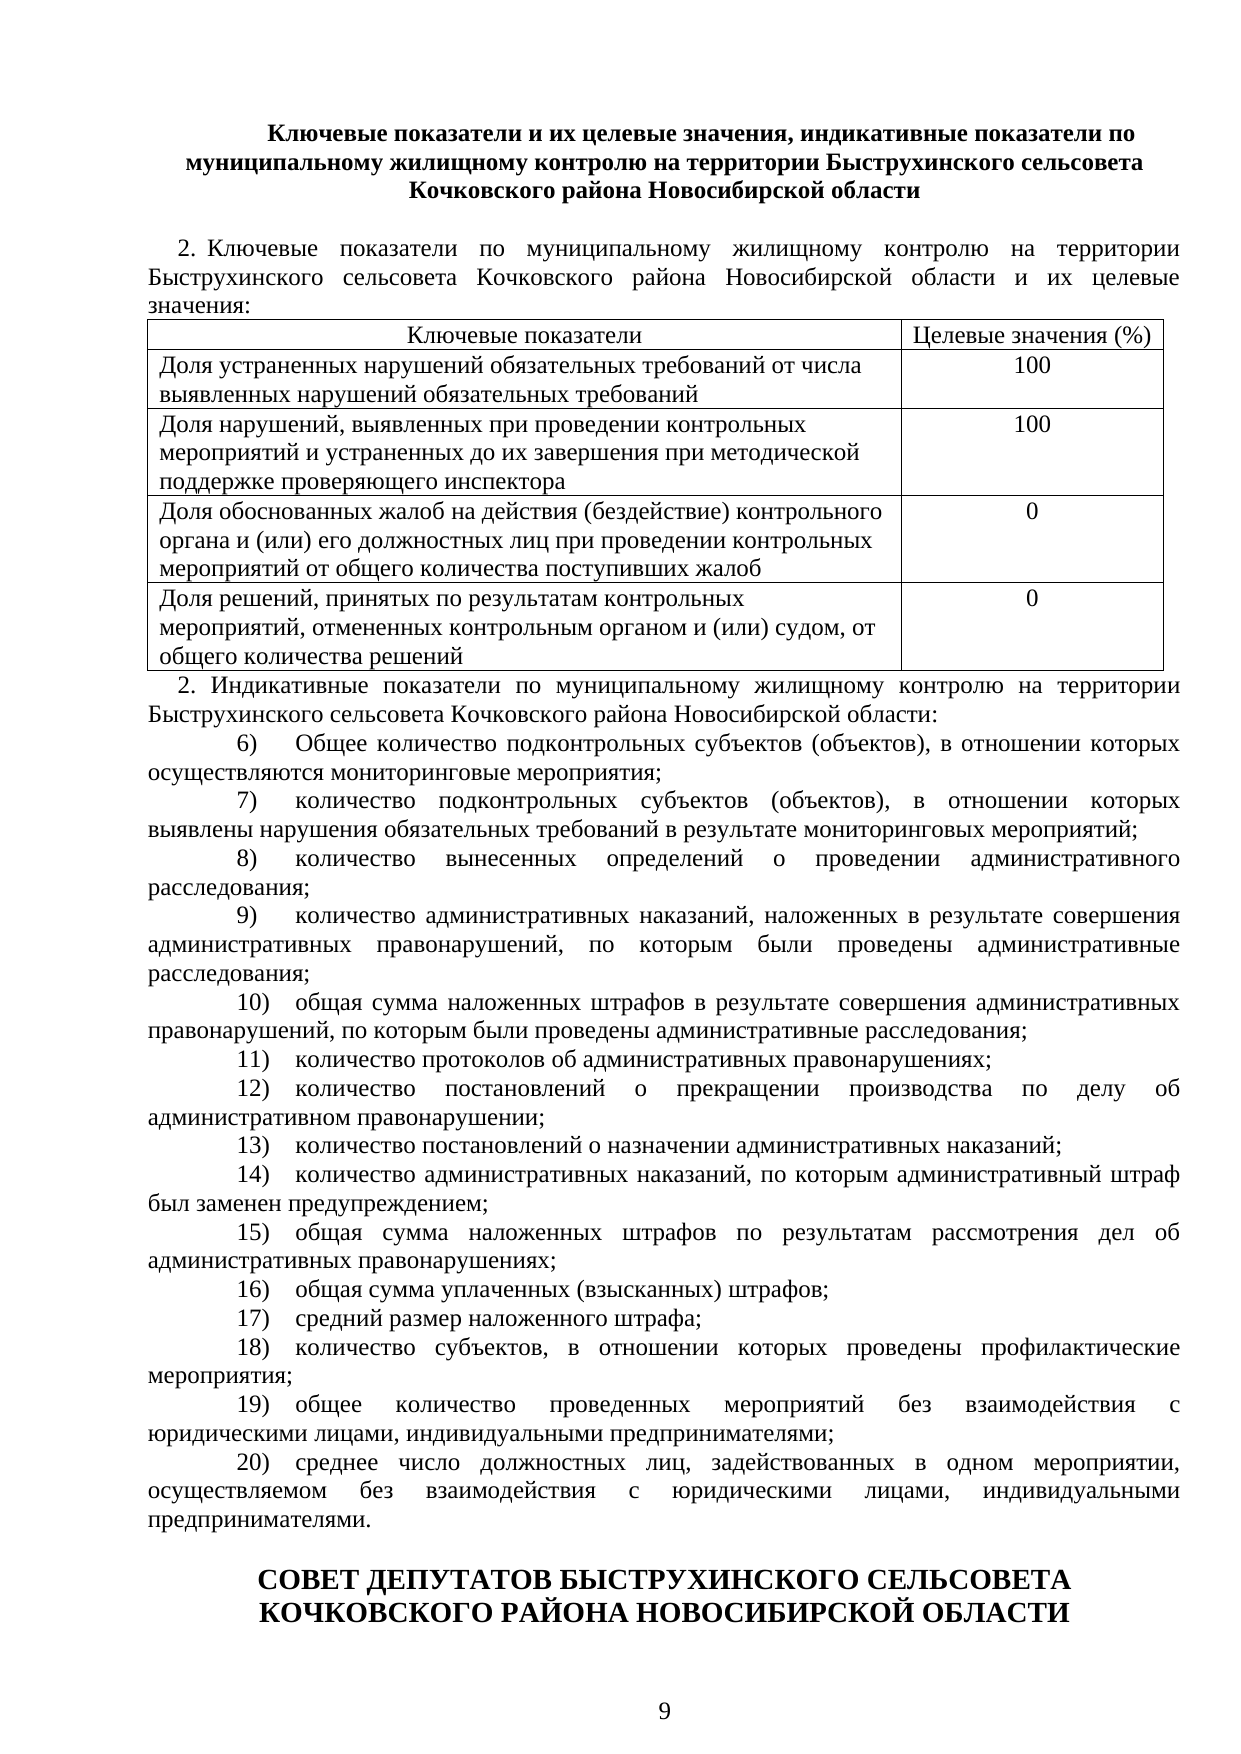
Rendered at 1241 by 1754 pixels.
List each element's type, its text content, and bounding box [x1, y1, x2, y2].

list Общее количество подконтрольных субъектов (объектов), в отношении которых осуществляются мониторинговые мероприятия; [148, 728, 1181, 786]
list количество вынесенных определений о проведении административного расследования; [148, 843, 1181, 901]
table_header Целевые значения (%) [902, 320, 1163, 349]
list общая сумма наложенных штрафов в результате совершения административных правонарушений, по которым были проведены административные расследования; [148, 987, 1181, 1044]
text Ключевые показатели и их целевые значения, индикативные показатели по муниципальному жилищному контролю на территории Быструхинского сельсовета Кочковского района Новосибирской области [148, 118, 1181, 204]
table_header Ключевые показатели [148, 320, 901, 349]
list Ключевые показатели по муниципальному жилищному контролю на территории Быструхинского сельсовета Кочковского района Новосибирской области и их целевые значения: [148, 233, 1181, 319]
text 2. Индикативные показатели по муниципальному жилищному контролю на территории Быструхинского сельсовета Кочковского района Новосибирской области: [148, 671, 1181, 728]
table_cell 0 [902, 496, 1163, 582]
list количество субъектов, в отношении которых проведены профилактические мероприятия; [148, 1332, 1181, 1389]
text КОЧКОВСКОГО РАЙОНА НОВОСИБИРСКОЙ ОБЛАСТИ [148, 1595, 1181, 1629]
list общее количество проведенных мероприятий без взаимодействия с юридическими лицами, индивидуальными предпринимателями; [148, 1389, 1181, 1447]
list среднее число должностных лиц, задействованных в одном мероприятии, осуществляемом без взаимодействия с юридическими лицами, индивидуальными предпринимателями. [148, 1447, 1181, 1533]
list количество протоколов об административных правонарушениях; [148, 1044, 1181, 1073]
table_cell 100 [902, 350, 1163, 408]
list количество постановлений о прекращении производства по делу об административном правонарушении; [148, 1073, 1181, 1131]
table_cell Доля нарушений, выявленных при проведении контрольных мероприятий и устраненных до их завершения при методической поддержке проверяющего инспектора [148, 409, 901, 495]
table_cell 0 [902, 583, 1163, 669]
list средний размер наложенного штрафа; [148, 1303, 1181, 1332]
list количество административных наказаний, наложенных в результате совершения административных правонарушений, по которым были проведены административные расследования; [148, 901, 1181, 987]
table_cell 100 [902, 409, 1163, 495]
table_cell Доля обоснованных жалоб на действия (бездействие) контрольного органа и (или) его должностных лиц при проведении контрольных мероприятий от общего количества поступивших жалоб [148, 496, 901, 582]
table_cell Доля решений, принятых по результатам контрольных мероприятий, отмененных контрольным органом и (или) судом, от общего количества решений [148, 583, 901, 669]
table_cell Доля устраненных нарушений обязательных требований от числа выявленных нарушений обязательных требований [148, 350, 901, 408]
list количество административных наказаний, по которым административный штраф был заменен предупреждением; [148, 1159, 1181, 1217]
list количество постановлений о назначении административных наказаний; [148, 1131, 1181, 1159]
list общая сумма уплаченных (взысканных) штрафов; [148, 1274, 1181, 1303]
list общая сумма наложенных штрафов по результатам рассмотрения дел об административных правонарушениях; [148, 1217, 1181, 1274]
list количество подконтрольных субъектов (объектов), в отношении которых выявлены нарушения обязательных требований в результате мониторинговых мероприятий; [148, 786, 1181, 843]
text СОВЕТ ДЕПУТАТОВ БЫСТРУХИНСКОГО СЕЛЬСОВЕТА [148, 1562, 1181, 1595]
